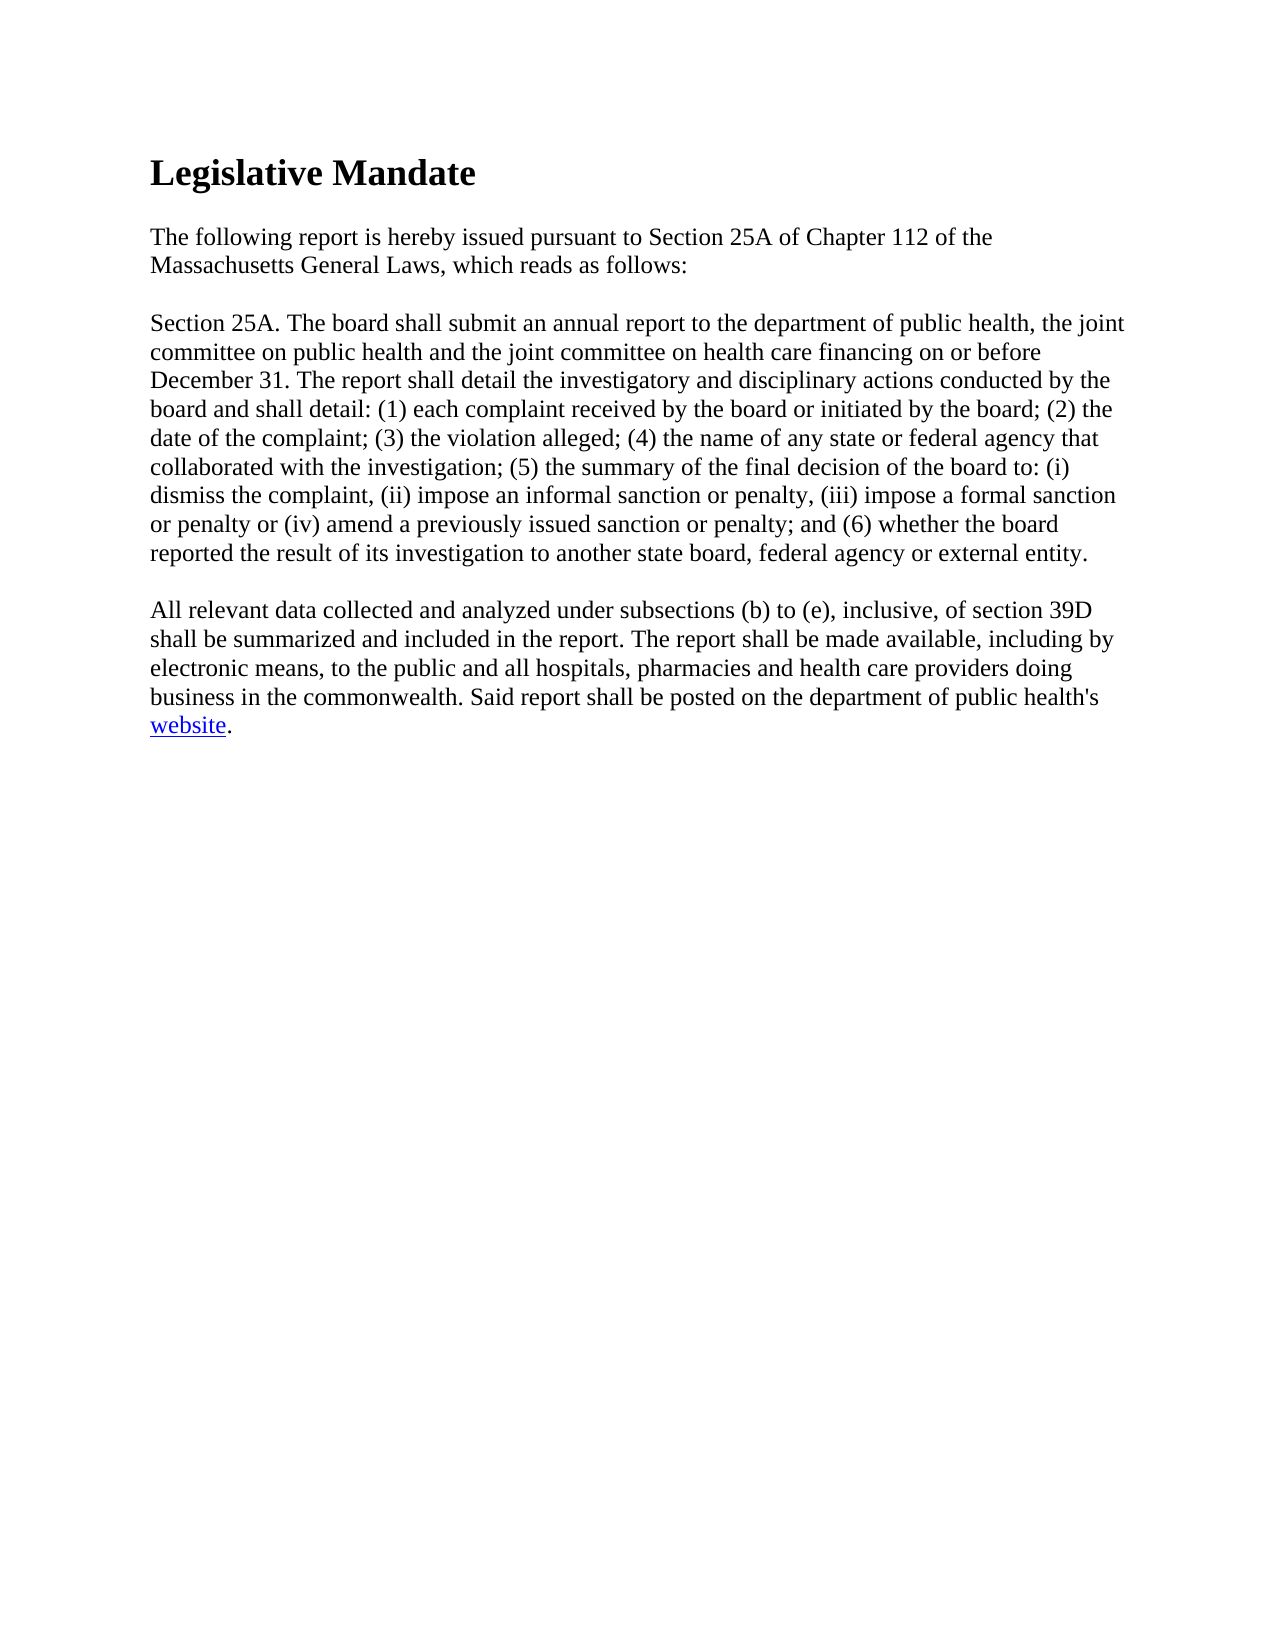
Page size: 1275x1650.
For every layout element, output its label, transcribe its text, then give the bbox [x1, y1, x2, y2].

text Legislative Mandate [150, 150, 1125, 193]
text Section 25A. The board shall submit an annual report to the department of public health, the joint committee on public health and the joint committee on health care financing on or before December 31. The report shall detail the investigatory and disciplinary actions conducted by the board and shall detail: (1) each complaint received by the board or initiated by the board; (2) the date of the complaint; (3) the violation alleged; (4) the name of any state or federal agency that collaborated with the investigation; (5) the summary of the final decision of the board to: (i) dismiss the complaint, (ii) impose an informal sanction or penalty, (iii) impose a formal sanction or penalty or (iv) amend a previously issued sanction or penalty; and (6) whether the board reported the result of its investigation to another state board, federal agency or external entity. [150, 308, 1125, 567]
text The following report is hereby issued pursuant to Section 25A of Chapter 112 of the Massachusetts General Laws, which reads as follows: [688, 222, 1125, 279]
text All relevant data collected and analyzed under subsections (b) to (e), inclusive, of section 39D shall be summarized and included in the report. The report shall be made available, including by electronic means, to the public and all hospitals, pharmacies and health care providers doing business in the commonwealth. Said report shall be posted on the department of public health's website. [150, 596, 1125, 739]
